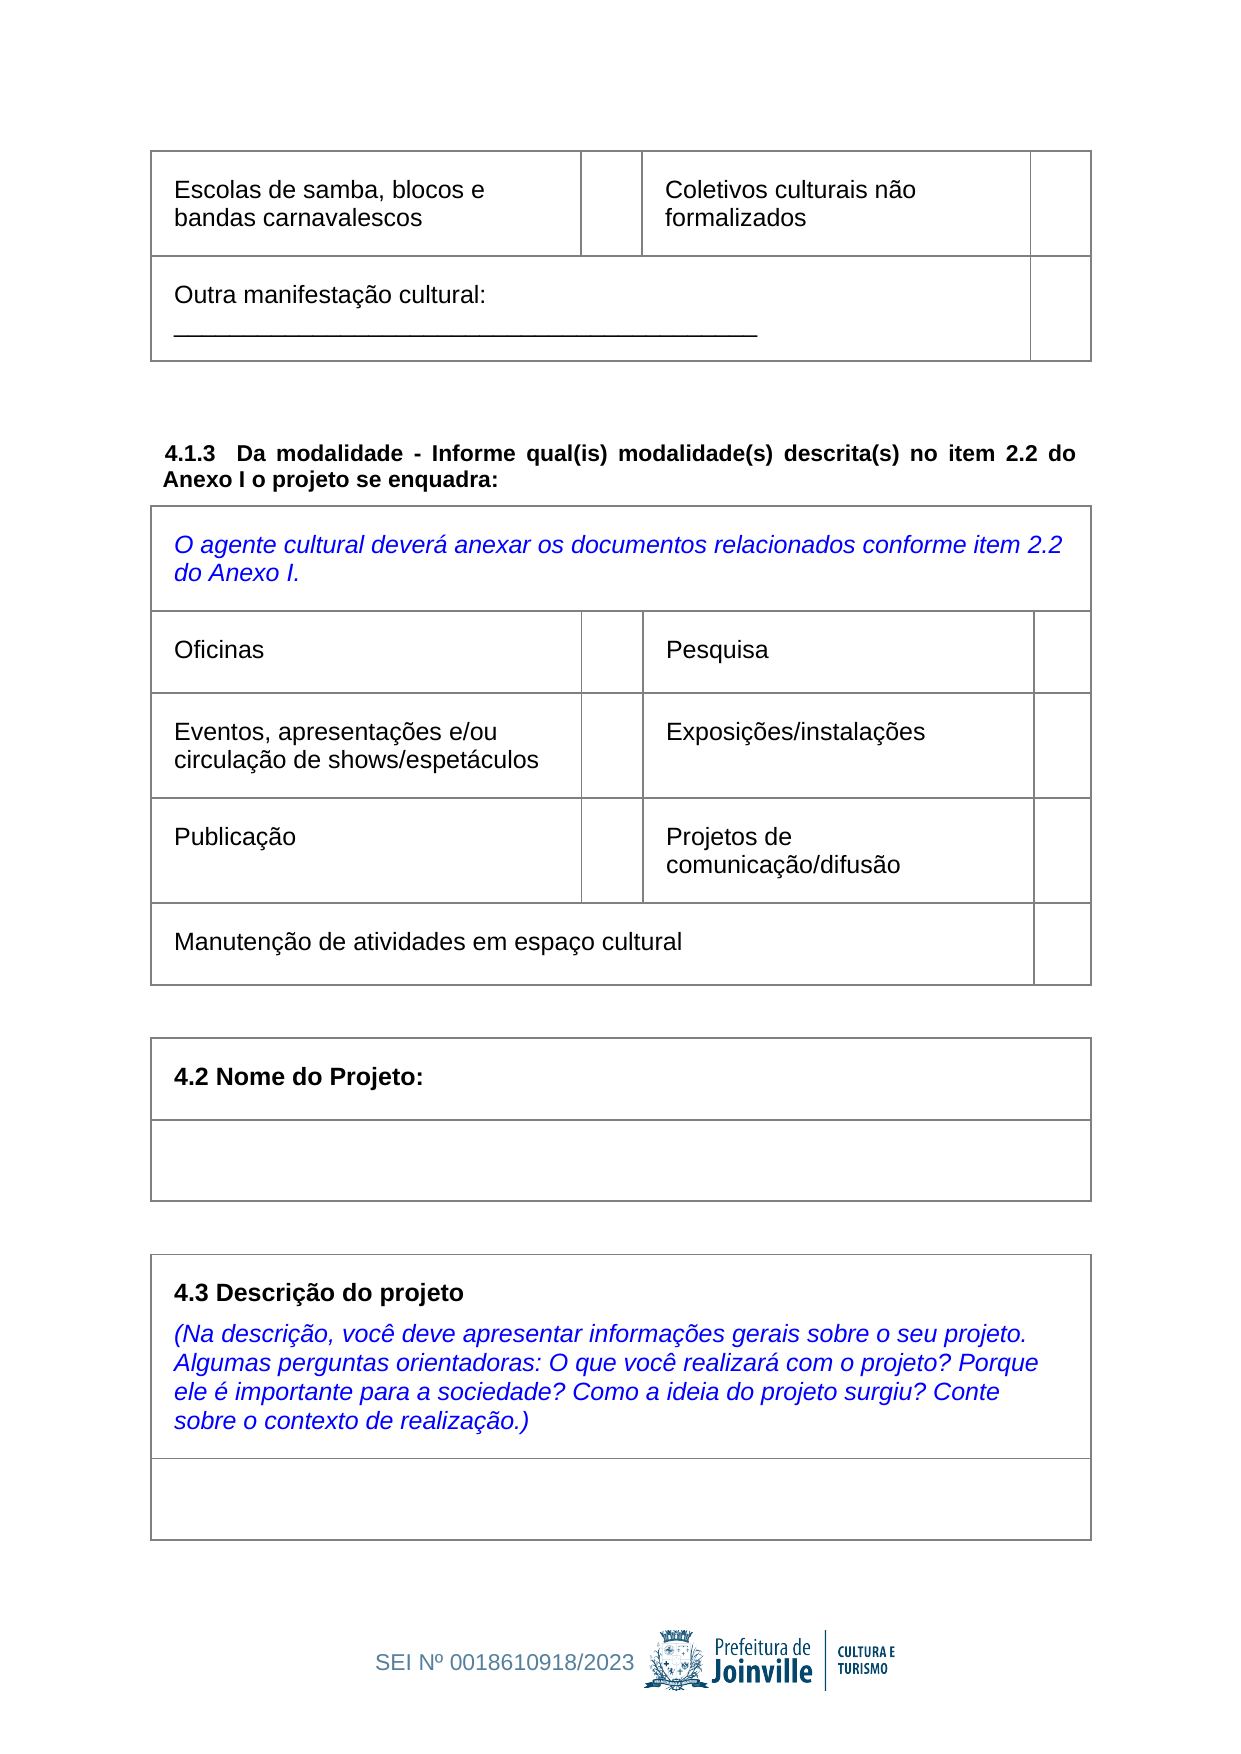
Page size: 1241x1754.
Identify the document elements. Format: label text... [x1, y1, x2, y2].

table_cell Pesquisa [644, 612, 1033, 692]
table_cell [1031, 257, 1090, 360]
table_cell [1035, 799, 1090, 902]
table_cell Projetos de comunicação/difusão [644, 799, 1033, 902]
table_cell Coletivos culturais não formalizados [643, 152, 1030, 255]
table_header 4.2 Nome do Projeto: [152, 1039, 1090, 1119]
table_cell [582, 694, 642, 797]
table_header 4.3 Descrição do projeto (Na descrição, você deve apresentar informações gerais sobre o seu projeto. Algumas perguntas orientadoras: O que você realizará com o projeto? Porque ele é importante para a sociedade? Como a ideia do projeto surgiu? Conte sobre o contexto de realização.) [152, 1255, 1090, 1457]
picture [643, 1630, 895, 1691]
table_cell [1031, 152, 1090, 255]
table_cell [1035, 904, 1090, 984]
text 4.1.3 Da modalidade - Informe qual(is) modalidade(s) descrita(s) no item 2.2 do Anexo I o projeto se enquadra: [162, 440, 1078, 492]
table_cell [582, 799, 642, 902]
table_cell Escolas de samba, blocos e bandas carnavalescos [152, 152, 580, 255]
table_cell Outra manifestação cultural: __________________________________________ [152, 257, 1030, 360]
table_cell Oficinas [152, 612, 581, 692]
table_cell [582, 152, 641, 255]
table_cell [582, 612, 642, 692]
table_cell Exposições/instalações [644, 694, 1033, 797]
table_cell [1035, 694, 1090, 797]
table_cell Publicação [152, 799, 581, 902]
table_cell [152, 1121, 1090, 1200]
table_cell [152, 1459, 1090, 1539]
table_cell Manutenção de atividades em espaço cultural [152, 904, 1033, 984]
table_cell Eventos, apresentações e/ou circulação de shows/espetáculos [152, 694, 581, 797]
table_header O agente cultural deverá anexar os documentos relacionados conforme item 2.2 do Anexo I. [152, 507, 1090, 610]
table_cell [1035, 612, 1090, 692]
